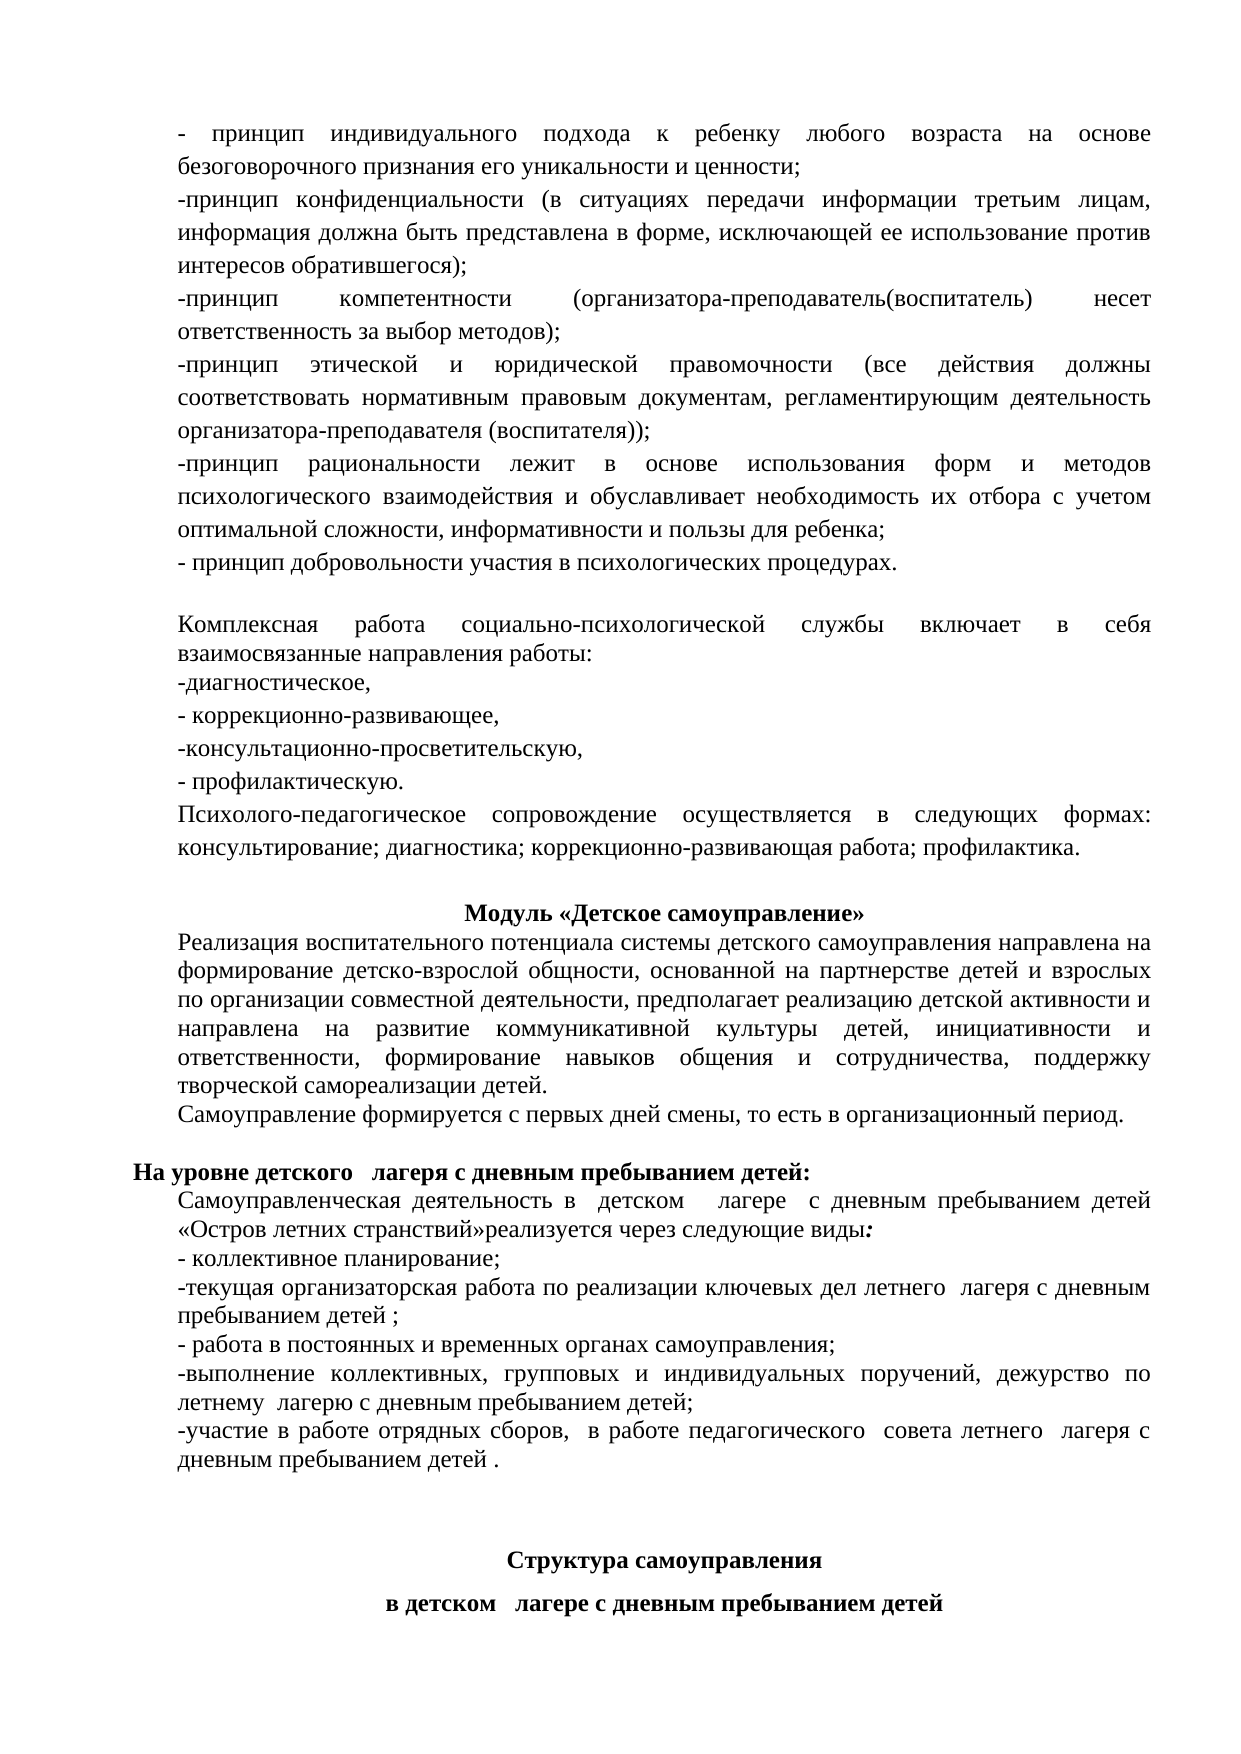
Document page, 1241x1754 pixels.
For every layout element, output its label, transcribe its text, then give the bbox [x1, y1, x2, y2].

text -участие в работе отрядных сборов, в работе педагогического совета летнего лагеря с дневным пребыванием детей . [177, 1415, 1152, 1473]
text Комплексная работа социально-психологической службы включает в себя взаимосвязанные направления работы: [177, 609, 1152, 667]
text в детском лагере с дневным пребыванием детей [177, 1588, 1152, 1617]
text -диагностическое, [177, 667, 1152, 695]
text -текущая организаторская работа по реализации ключевых дел летнего лагеря с дневным пребыванием детей ; [177, 1272, 1152, 1329]
text Психолого-педагогическое сопровождение осуществляется в следующих формах: консультирование; диагностика; коррекционно-развивающая работа; профилактика. [177, 799, 1152, 861]
text -выполнение коллективных, групповых и индивидуальных поручений, дежурство по летнему лагерю с дневным пребыванием детей; [177, 1358, 1152, 1415]
text Структура самоуправления [177, 1545, 1152, 1573]
text - профилактическую. [177, 766, 1152, 794]
text -принцип рациональности лежит в основе использования форм и методов психологического взаимодействия и обуславливает необходимость их отбора с учетом оптимальной сложности, информативности и пользы для ребенка; [177, 448, 1152, 543]
text Реализация воспитательного потенциала системы детского самоуправления направлена на формирование детско-взрослой общности, основанной на партнерстве детей и взрослых по организации совместной деятельности, предполагает реализацию детской активности и направлена на развитие коммуникативной культуры детей, инициативности и ответственности, формирование навыков общения и сотрудничества, поддержку творческой самореализации детей. [177, 927, 1152, 1099]
text Модуль «Детское самоуправление» [177, 898, 1152, 927]
text -консультационно-просветительскую, [177, 733, 1152, 761]
text - работа в постоянных и временных органах самоуправления; [177, 1329, 1152, 1358]
text -принцип конфиденциальности (в ситуациях передачи информации третьим лицам, информация должна быть представлена в форме, исключающей ее использование против интересов обратившегося); [177, 184, 1152, 279]
text Самоуправление формируется с первых дней смены, то есть в организационный период. [177, 1099, 1152, 1128]
text Самоуправленческая деятельность в детском лагере с дневным пребыванием детей «Остров летних странствий»реализуется через следующие виды: [177, 1185, 1152, 1243]
text - коллективное планирование; [177, 1243, 1152, 1272]
text -принцип этической и юридической правомочности (все действия должны соответствовать нормативным правовым документам, регламентирующим деятельность организатора-преподавателя (воспитателя)); [177, 349, 1152, 444]
text - коррекционно-развивающее, [177, 700, 1152, 728]
text - принцип добровольности участия в психологических процедурах. [177, 547, 1152, 576]
text - принцип индивидуального подхода к ребенку любого возраста на основе безоговорочного признания его уникальности и ценности; [177, 118, 1152, 180]
text -принцип компетентности (организатора-преподаватель(воспитатель) несет ответственность за выбор методов); [177, 283, 1152, 345]
text На уровне детского лагеря с дневным пребыванием детей: [133, 1157, 1152, 1185]
